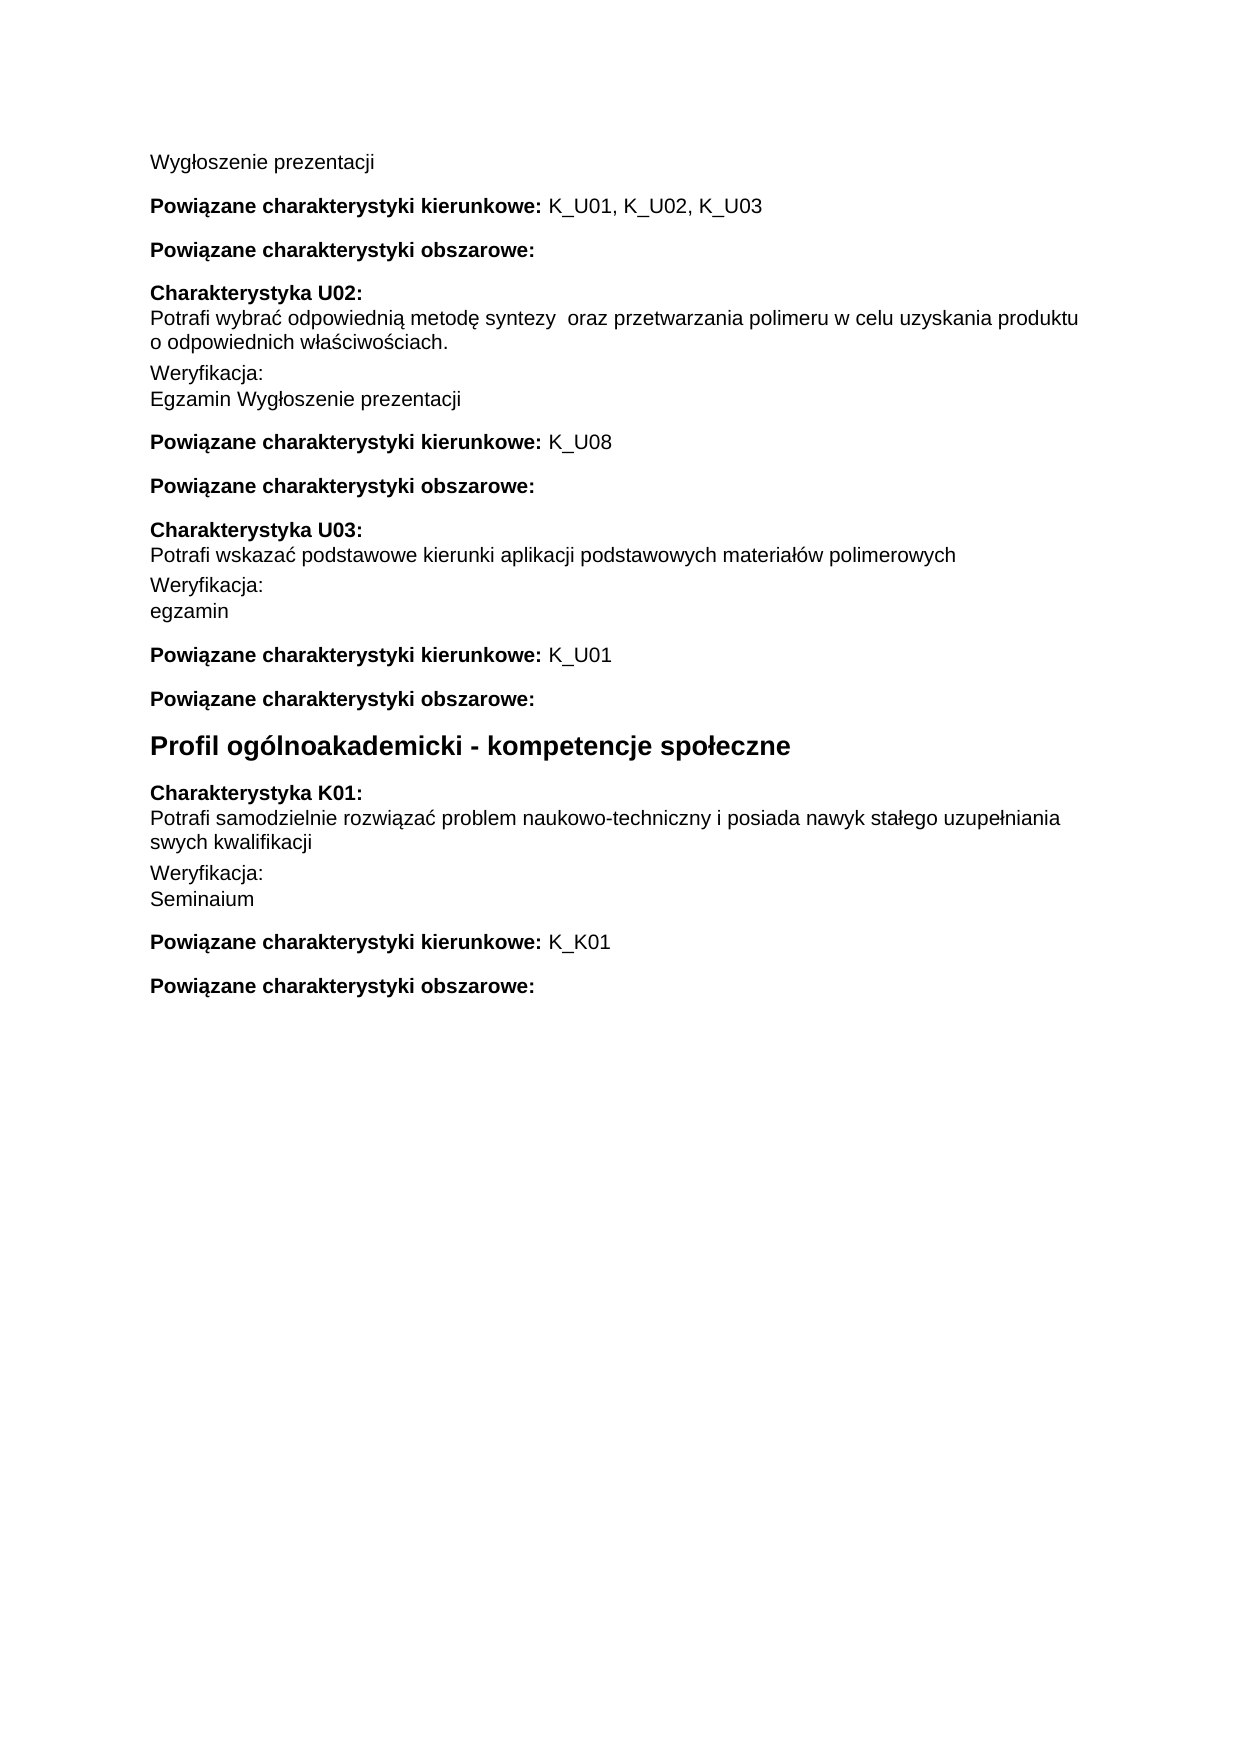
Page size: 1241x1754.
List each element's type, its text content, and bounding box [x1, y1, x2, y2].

text Wygłoszenie prezentacji [150, 150, 1090, 174]
text Potrafi samodzielnie rozwiązać problem naukowo-techniczny i posiada nawyk stałego uzupełniania swych kwalifikacji [150, 806, 1090, 854]
text Charakterystyka U03: [150, 518, 1090, 542]
text Powiązane charakterystyki obszarowe: [150, 686, 1090, 710]
text Powiązane charakterystyki obszarowe: [150, 474, 1090, 498]
text Potrafi wybrać odpowiednią metodę syntezy oraz przetwarzania polimeru w celu uzyskania produktu o odpowiednich właściwościach. [150, 306, 1090, 354]
text Powiązane charakterystyki obszarowe: [150, 237, 1090, 261]
text Charakterystyka K01: [150, 781, 1090, 805]
text Weryfikacja: [150, 860, 1090, 884]
text Charakterystyka U02: [150, 281, 1090, 305]
text Powiązane charakterystyki obszarowe: [150, 974, 1090, 998]
text Powiązane charakterystyki kierunkowe: K_U08 [150, 430, 1090, 454]
text Seminaium [150, 886, 1090, 910]
text Potrafi wskazać podstawowe kierunki aplikacji podstawowych materiałów polimerowych [150, 543, 1090, 567]
text egzamin [150, 599, 1090, 623]
subtitle Profil ogólnoakademicki - kompetencje społeczne [150, 730, 1090, 761]
text Powiązane charakterystyki kierunkowe: K_U01, K_U02, K_U03 [150, 194, 1090, 218]
text Weryfikacja: [150, 573, 1090, 597]
text Powiązane charakterystyki kierunkowe: K_K01 [150, 930, 1090, 954]
text Weryfikacja: [150, 360, 1090, 384]
text Powiązane charakterystyki kierunkowe: K_U01 [150, 643, 1090, 667]
text Egzamin Wygłoszenie prezentacji [150, 386, 1090, 410]
